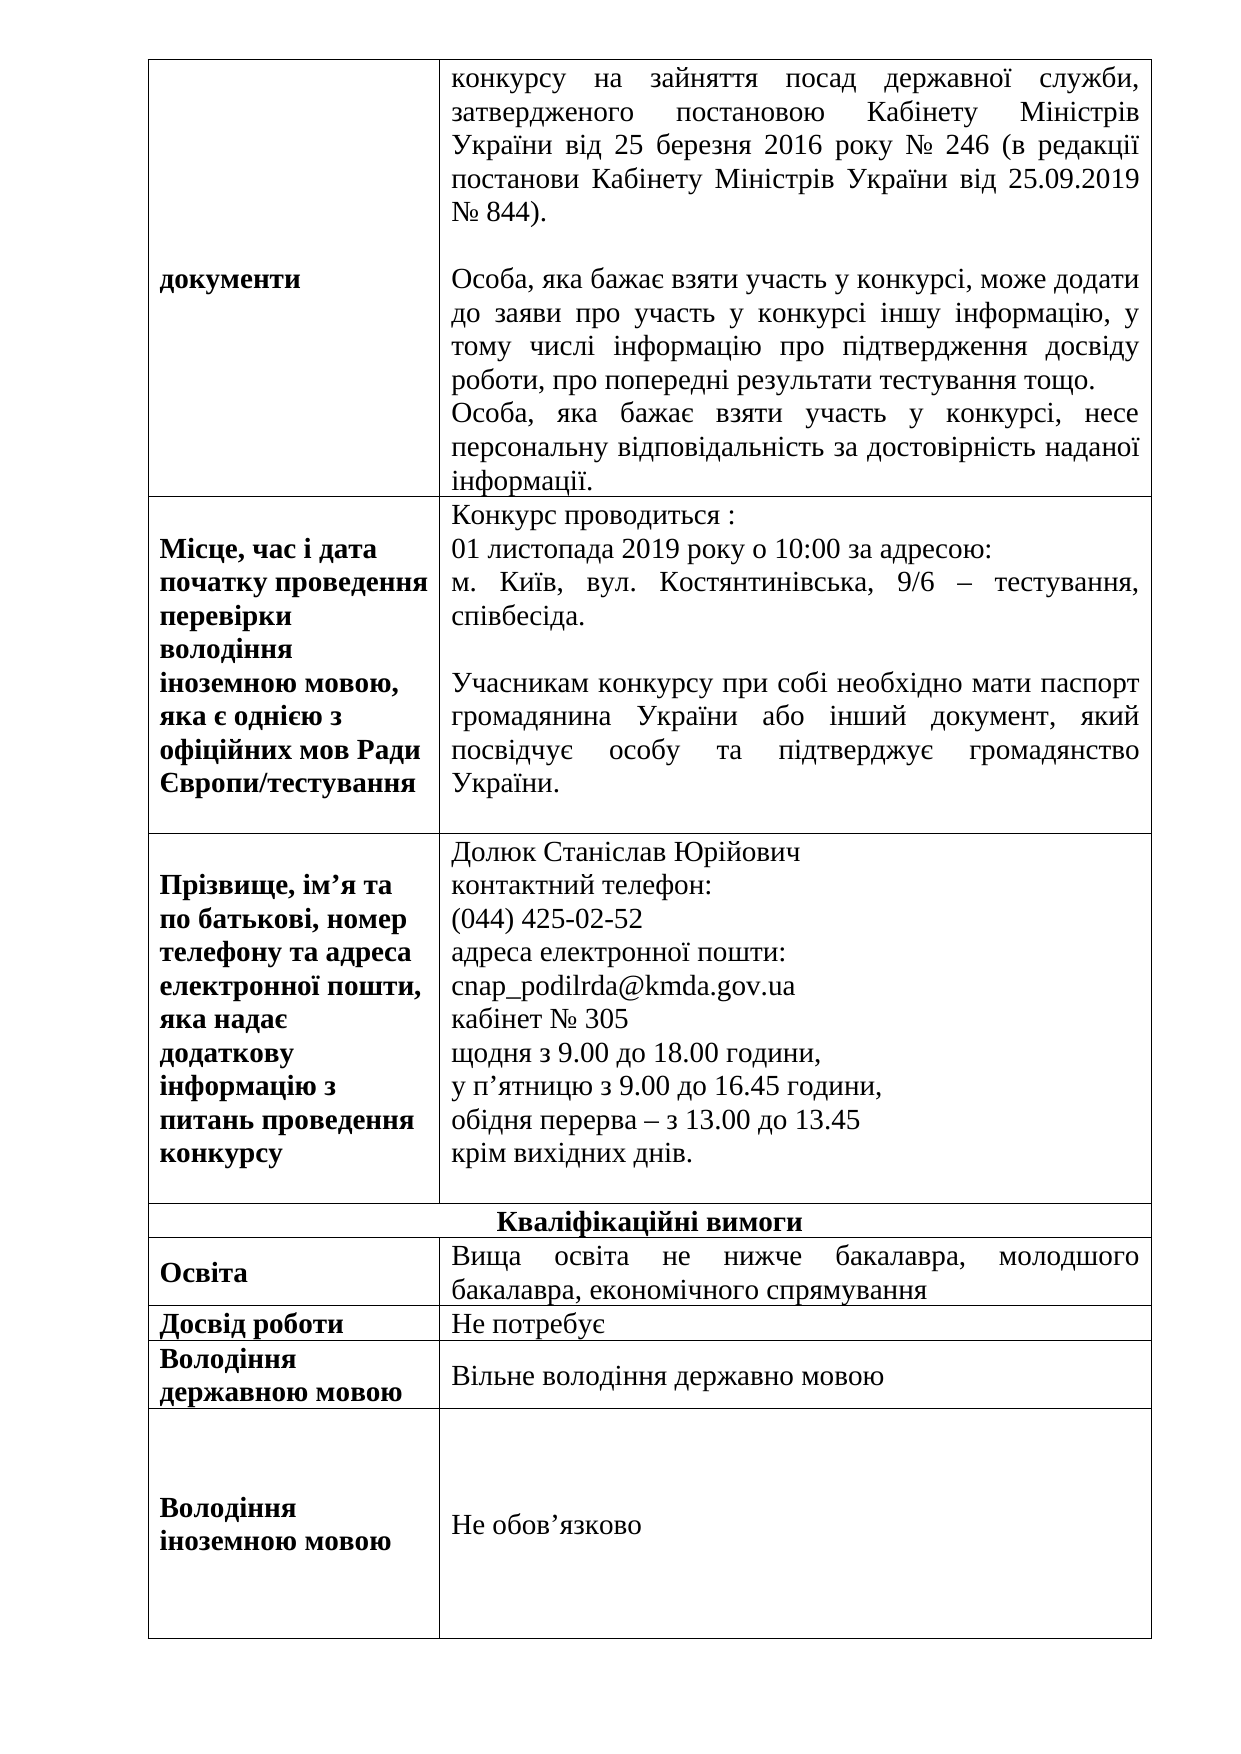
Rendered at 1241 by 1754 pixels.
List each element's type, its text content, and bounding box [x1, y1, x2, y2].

table_cell Долюк Станіслав Юрійович контактний телефон: (044) 425-02-52 адреса електронної пошти: cnap_podilrda@kmda.gov.ua кабінет № 305 щодня з 9.00 до 18.00 години, у п’ятницю з 9.00 до 16.45 години, обідня перерва – з 13.00 до 13.45 крім вихідних днів. [440, 834, 1151, 1203]
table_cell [149, 60, 439, 496]
table_cell Вища освіта не нижче бакалавра, молодшого бакалавра, економічного спрямування [440, 1238, 1151, 1305]
table_cell Кваліфікаційні вимоги [149, 1204, 1151, 1237]
table_cell Конкурс проводиться : 01 листопада 2019 року о 10:00 за адресою: м. Київ, вул. Костянтинівська, 9/6 – тестування, співбесіда. Учасникам конкурсу при собі необхідно мати паспорт громадянина України або інший документ, який посвідчує особу та підтверджує громадянство України. [440, 497, 1151, 833]
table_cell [440, 60, 1151, 496]
table_cell Прізвище, ім’я та по батькові, номер телефону та адреса електронної пошти, яка надає додаткову інформацію з питань проведення конкурсу [149, 834, 439, 1203]
table_cell Володіння іноземною мовою [149, 1409, 439, 1638]
table_cell Володіння державною мовою [149, 1341, 439, 1408]
table_cell Не потребує [440, 1306, 1151, 1340]
table_cell Освіта [149, 1238, 439, 1305]
table_cell Місце, час і дата початку проведення перевірки володіння іноземною мовою, яка є однією з офіційних мов Ради Європи/тестування [149, 497, 439, 833]
table_cell Вільне володіння державно мовою [440, 1341, 1151, 1408]
table_cell Не обов’язково [440, 1409, 1151, 1638]
table_cell Досвід роботи [149, 1306, 439, 1340]
